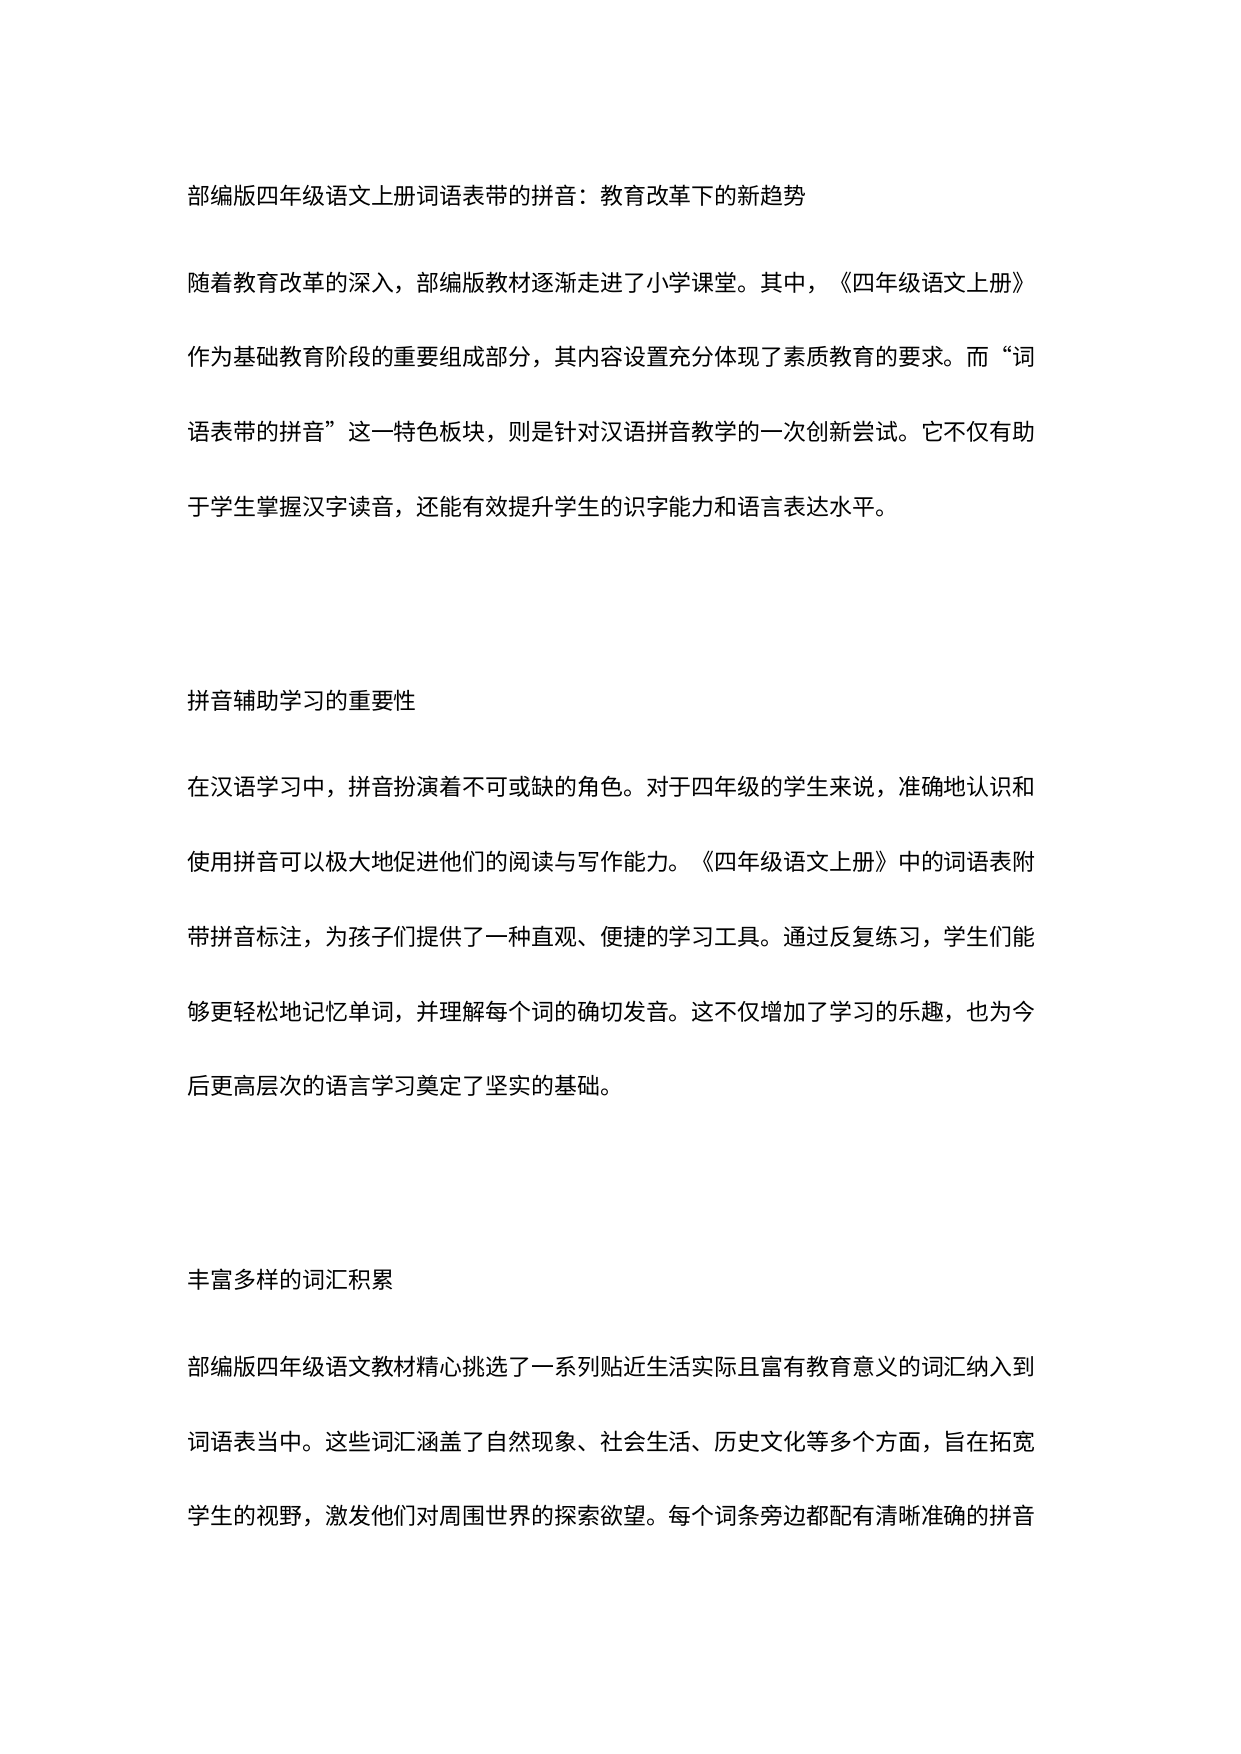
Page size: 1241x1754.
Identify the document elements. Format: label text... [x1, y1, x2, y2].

text 丰富多样的词汇积累 [187, 1246, 1053, 1311]
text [187, 1333, 1053, 1547]
text 拼音辅助学习的重要性 [187, 667, 1053, 732]
text 在汉语学习中，拼音扮演着不可或缺的角色。对于四年级的学生来说，准确地认识和使用拼音可以极大地促进他们的阅读与写作能力。《四年级语文上册》中的词语表附带拼音标注，为孩子们提供了一种直观、便捷的学习工具。通过反复练习，学生们能够更轻松地记忆单词，并理解每个词的确切发音。这不仅增加了学习的乐趣，也为今后更高层次的语言学习奠定了坚实的基础。 [187, 753, 1053, 1117]
text 部编版四年级语文上册词语表带的拼音：教育改革下的新趋势 [187, 162, 1053, 227]
text 随着教育改革的深入，部编版教材逐渐走进了小学课堂。其中，《四年级语文上册》作为基础教育阶段的重要组成部分，其内容设置充分体现了素质教育的要求。而“词语表带的拼音”这一特色板块，则是针对汉语拼音教学的一次创新尝试。它不仅有助于学生掌握汉字读音，还能有效提升学生的识字能力和语言表达水平。 [187, 248, 1053, 538]
